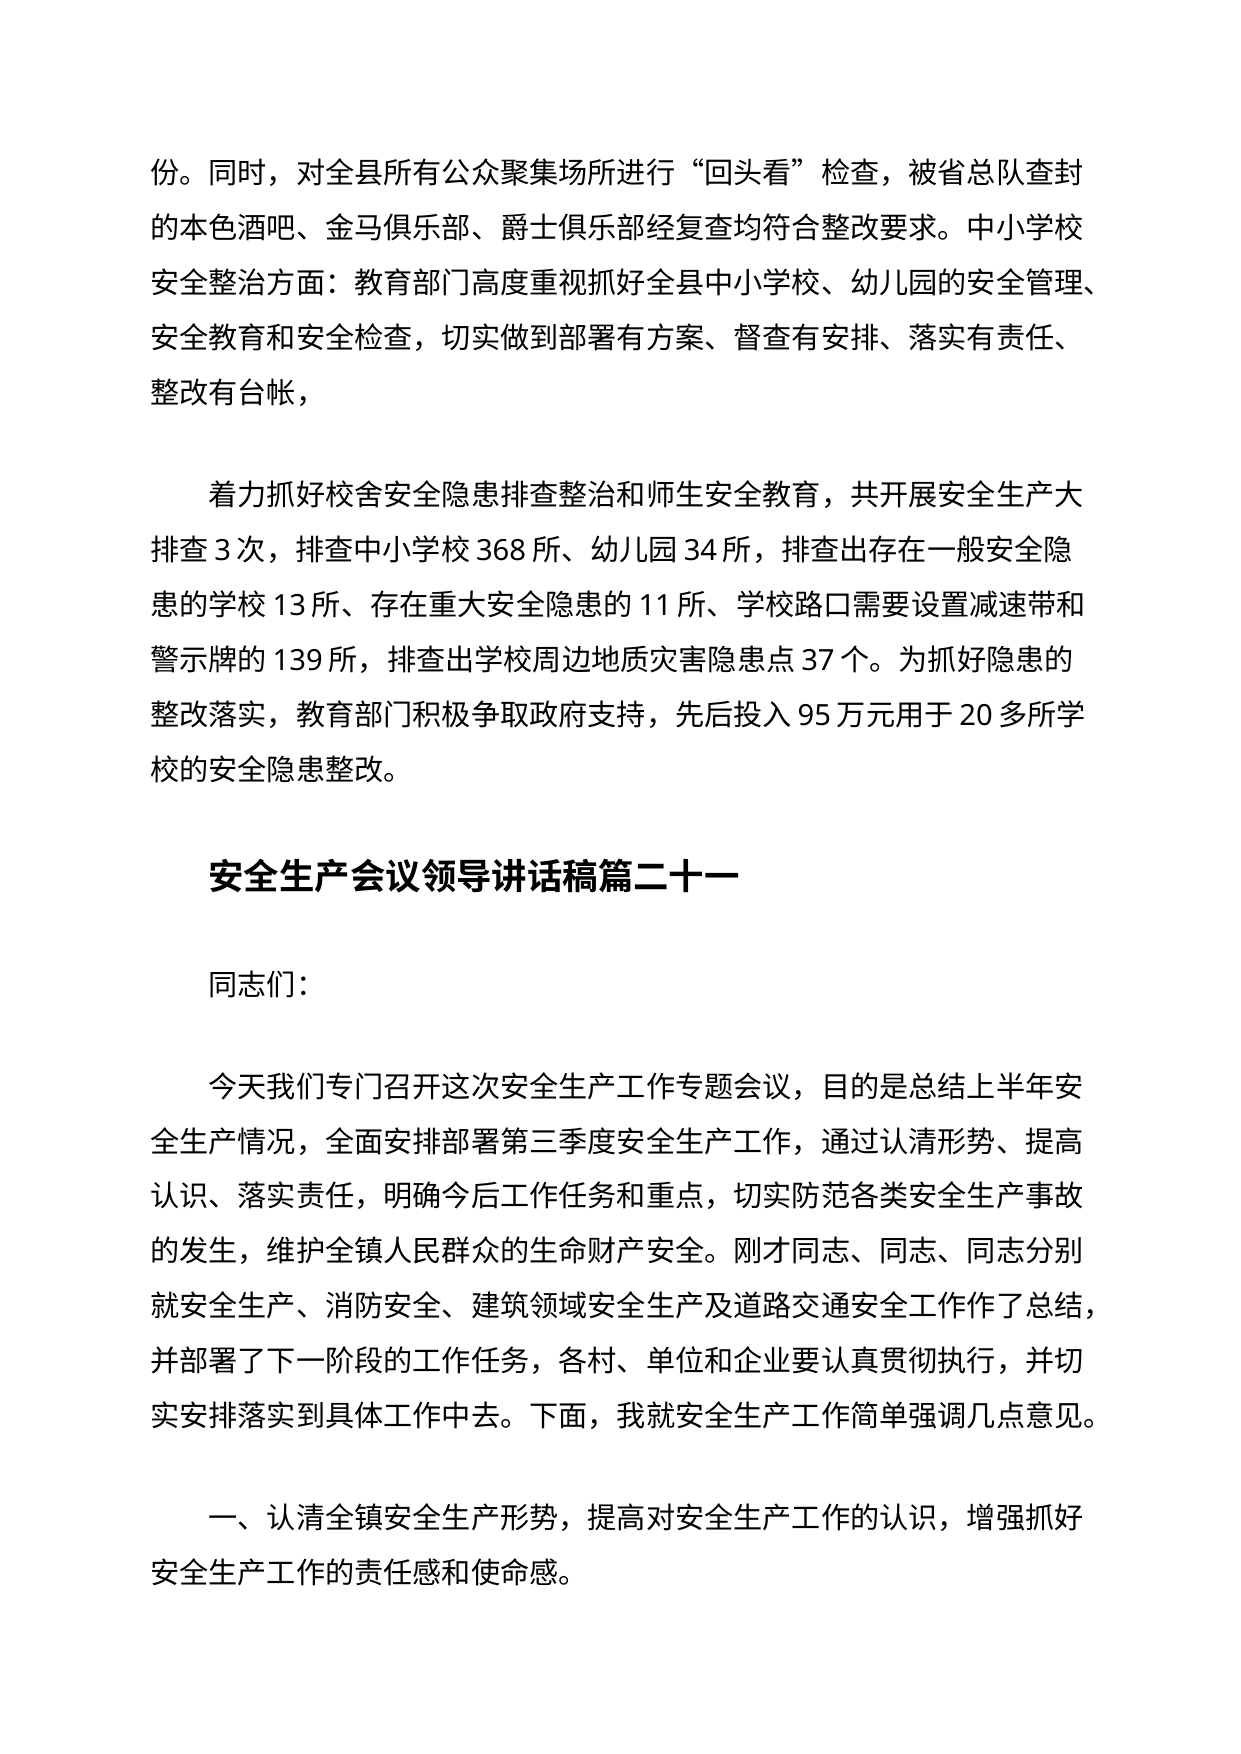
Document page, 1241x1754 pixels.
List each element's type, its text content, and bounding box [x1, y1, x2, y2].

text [150, 150, 1090, 412]
text 一、认清全镇安全生产形势，提高对安全生产工作的认识，增强抓好安全生产工作的责任感和使命感。 [150, 1494, 1090, 1592]
text 同志们： [150, 961, 1090, 1004]
text 安全生产会议领导讲话稿篇二十一 [150, 848, 1090, 899]
text 着力抓好校舍安全隐患排查整治和师生安全教育，共开展安全生产大排查3次，排查中小学校368所、幼儿园34所，排查出存在一般安全隐患的学校13所、存在重大安全隐患的11所、学校路口需要设置减速带和警示牌的139所，排查出学校周边地质灾害隐患点37个。为抓好隐患的整改落实，教育部门积极争取政府支持，先后投入95万元用于20多所学校的安全隐患整改。 [150, 471, 1090, 788]
text 今天我们专门召开这次安全生产工作专题会议，目的是总结上半年安全生产情况，全面安排部署第三季度安全生产工作，通过认清形势、提高认识、落实责任，明确今后工作任务和重点，切实防范各类安全生产事故的发生，维护全镇人民群众的生命财产安全。刚才同志、同志、同志分别就安全生产、消防安全、建筑领域安全生产及道路交通安全工作作了总结，并部署了下一阶段的工作任务，各村、单位和企业要认真贯彻执行，并切实安排落实到具体工作中去。下面，我就安全生产工作简单强调几点意见。 [150, 1063, 1090, 1435]
